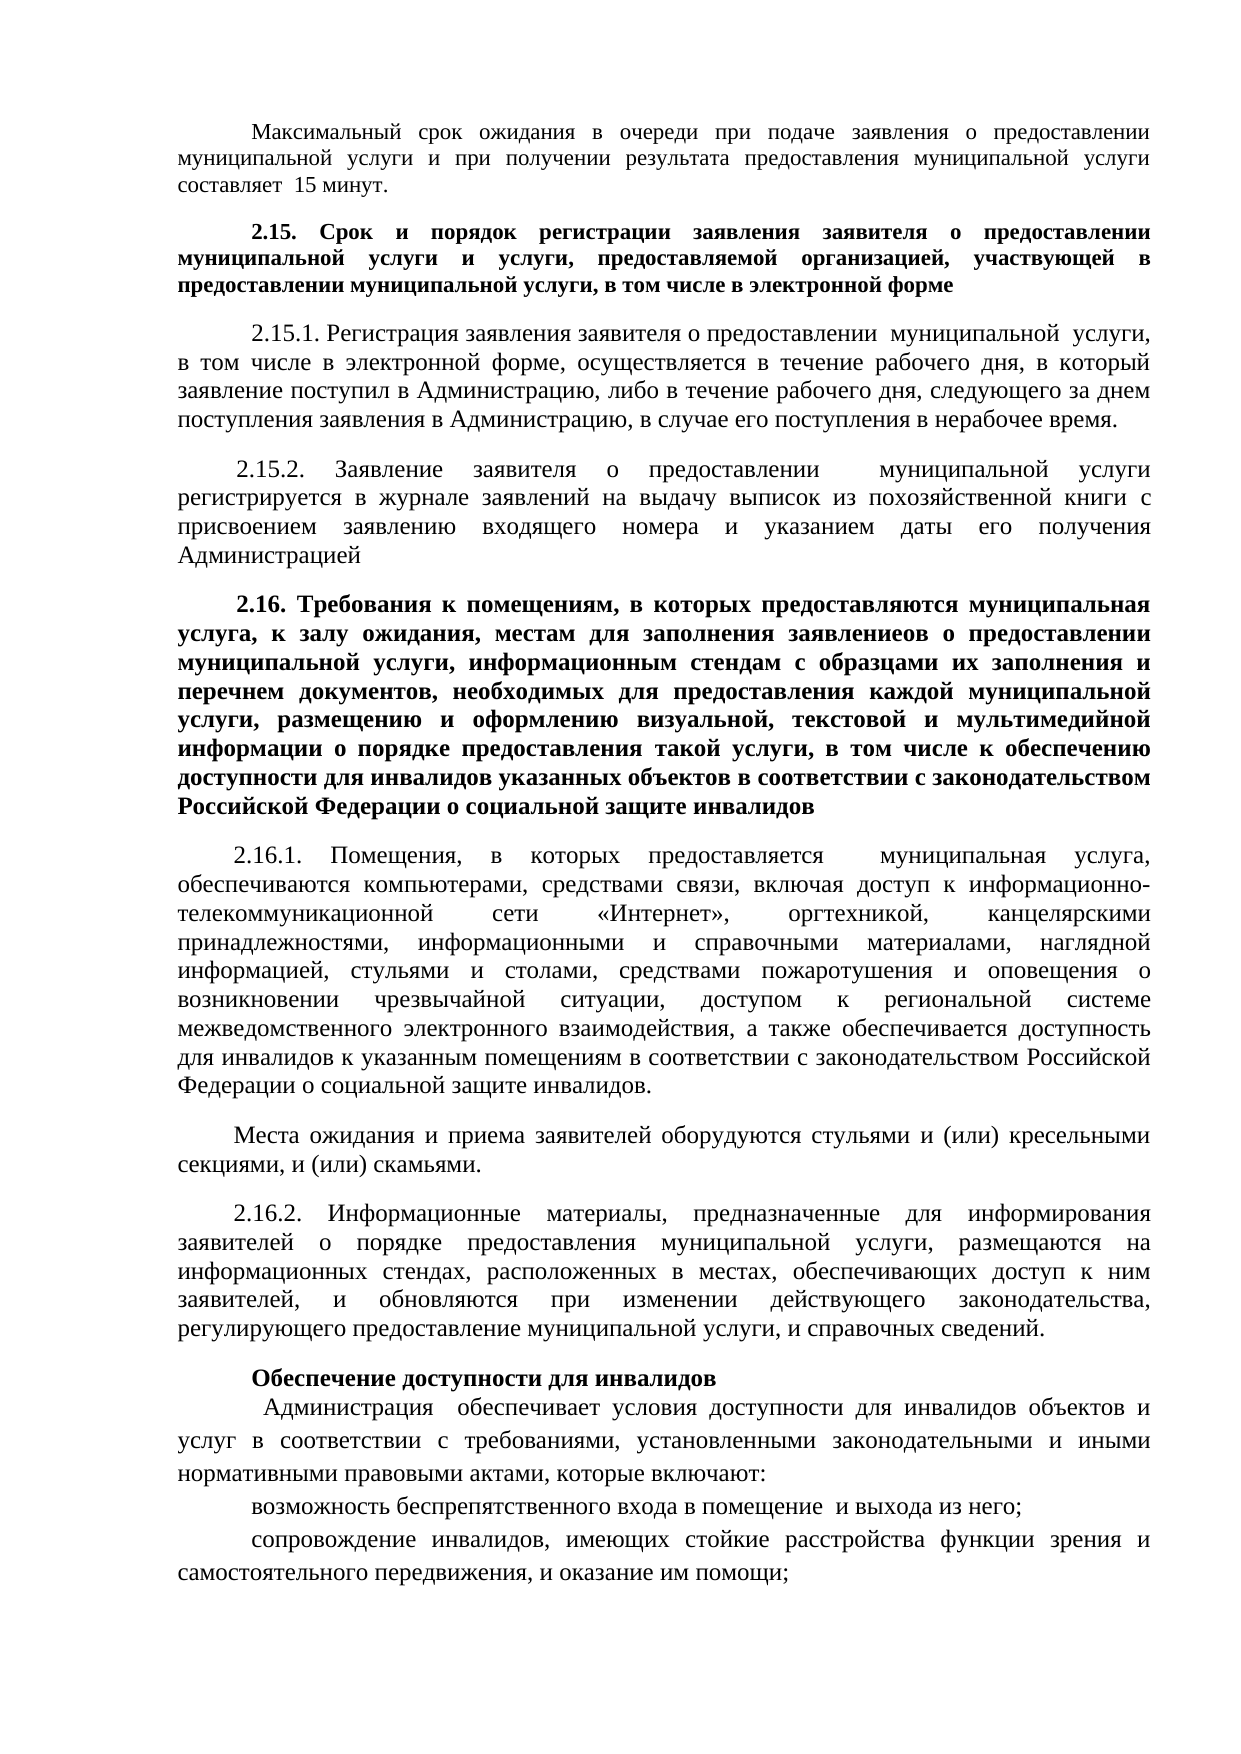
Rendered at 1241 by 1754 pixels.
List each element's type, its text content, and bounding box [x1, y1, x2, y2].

text Максимальный срок ожидания в очереди при подаче заявления о предоставлении муниципальной услуги и при получении результата предоставления муниципальной услуги составляет 15 минут. [177, 118, 1152, 197]
text 2.15.1. Регистрация заявления заявителя о предоставлении муниципальной услуги, в том числе в электронной форме, осуществляется в течение рабочего дня, в который заявление поступил в Администрацию, либо в течение рабочего дня, следующего за днем поступления заявления в Администрацию, в случае его поступления в нерабочее время. [177, 318, 1152, 433]
text Администрация обеспечивает условия доступности для инвалидов объектов и услуг в соответствии с требованиями, установленными законодательными и иными нормативными правовыми актами, которые включают: [177, 1392, 1152, 1486]
text сопровождение инвалидов, имеющих стойкие расстройства функции зрения и самостоятельного передвижения, и оказание им помощи; [177, 1524, 1152, 1586]
text 2.16.1. Помещения, в которых предоставляется муниципальная услуга, обеспечиваются компьютерами, средствами связи, включая доступ к информационно-телекоммуникационной сети «Интернет», оргтехникой, канцелярскими принадлежностями, информационными и справочными материалами, наглядной информацией, стульями и столами, средствами пожаротушения и оповещения о возникновении чрезвычайной ситуации, доступом к региональной системе межведомственного электронного взаимодействия, а также обеспечивается доступность для инвалидов к указанным помещениям в соответствии с законодательством Российской Федерации о социальной защите инвалидов. [177, 840, 1152, 1099]
text 2.16. Требования к помещениям, в которых предоставляются муниципальная услуга, к залу ожидания, местам для заполнения заявлениеов о предоставлении муниципальной услуги, информационным стендам с образцами их заполнения и перечнем документов, необходимых для предоставления каждой муниципальной услуги, размещению и оформлению визуальной, текстовой и мультимедийной информации о порядке предоставления такой услуги, в том числе к обеспечению доступности для инвалидов указанных объектов в соответствии с законодательством Российской Федерации о социальной защите инвалидов [177, 589, 1152, 819]
text Места ожидания и приема заявителей оборудуются стульями и (или) кресельными секциями, и (или) скамьями. [177, 1120, 1152, 1177]
text возможность беспрепятственного входа в помещение и выхода из него; [177, 1491, 1152, 1519]
text Обеспечение доступности для инвалидов [177, 1363, 1152, 1392]
text 2.16.2. Информационные материалы, предназначенные для информирования заявителей о порядке предоставления муниципальной услуги, размещаются на информационных стендах, расположенных в местах, обеспечивающих доступ к ним заявителей, и обновляются при изменении действующего законодательства, регулирующего предоставление муниципальной услуги, и справочных сведений. [177, 1198, 1152, 1342]
text 2.15.2. Заявление заявителя о предоставлении муниципальной услуги регистрируется в журнале заявлений на выдачу выписок из похозяйственной книги с присвоением заявлению входящего номера и указанием даты его получения Администрацией [177, 454, 1152, 569]
text 2.15. Срок и порядок регистрации заявления заявителя о предоставлении муниципальной услуги и услуги, предоставляемой организацией, участвующей в предоставлении муниципальной услуги, в том числе в электронной форме [177, 218, 1152, 297]
